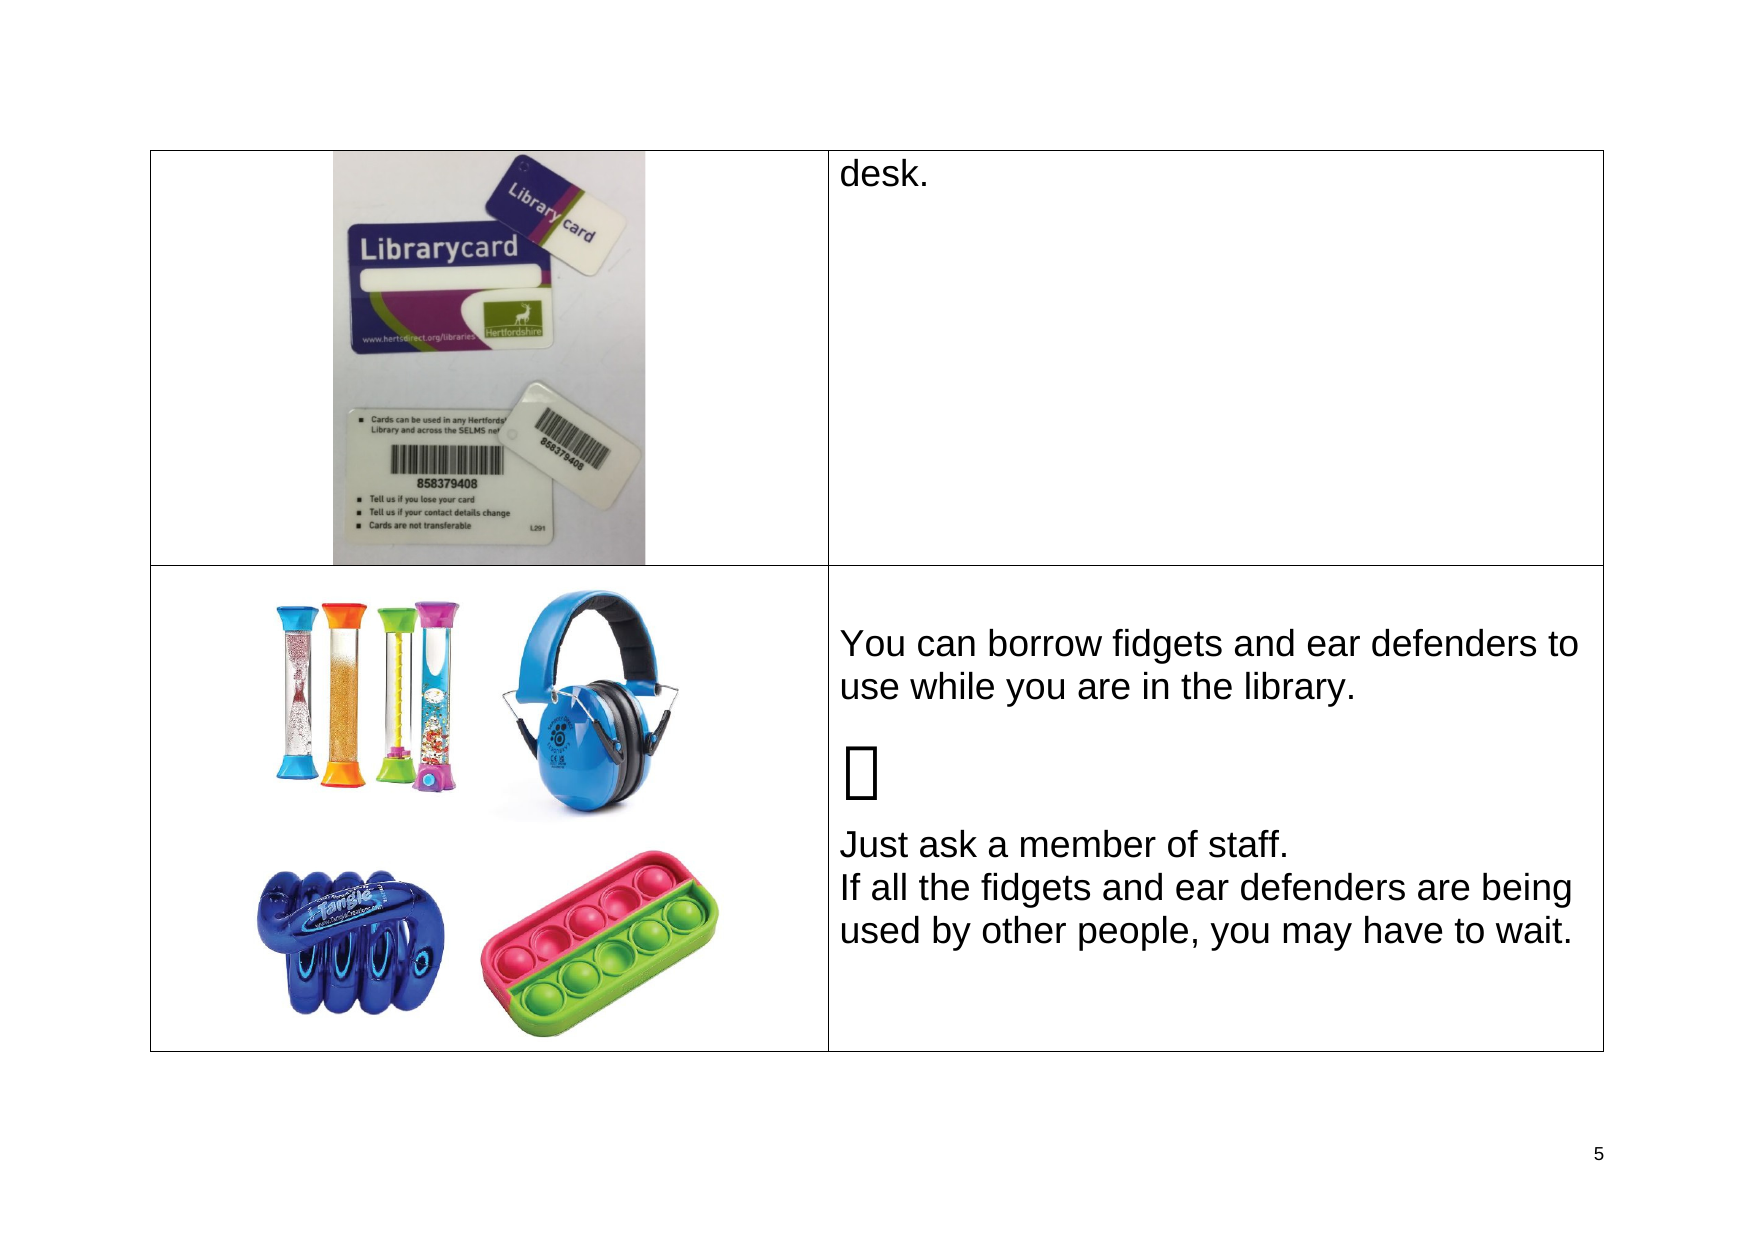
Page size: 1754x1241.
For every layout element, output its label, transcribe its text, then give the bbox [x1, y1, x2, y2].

table_cell You can borrow fidgets and ear defenders to use while you are in the library.  Just ask a member of staff. If all the fidgets and ear defenders are being used by other people, you may have to wait. [829, 566, 1603, 1051]
table_cell [151, 566, 828, 1051]
picture [333, 151, 646, 565]
table_cell [151, 151, 333, 564]
table_cell [646, 151, 828, 564]
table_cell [829, 151, 1603, 564]
